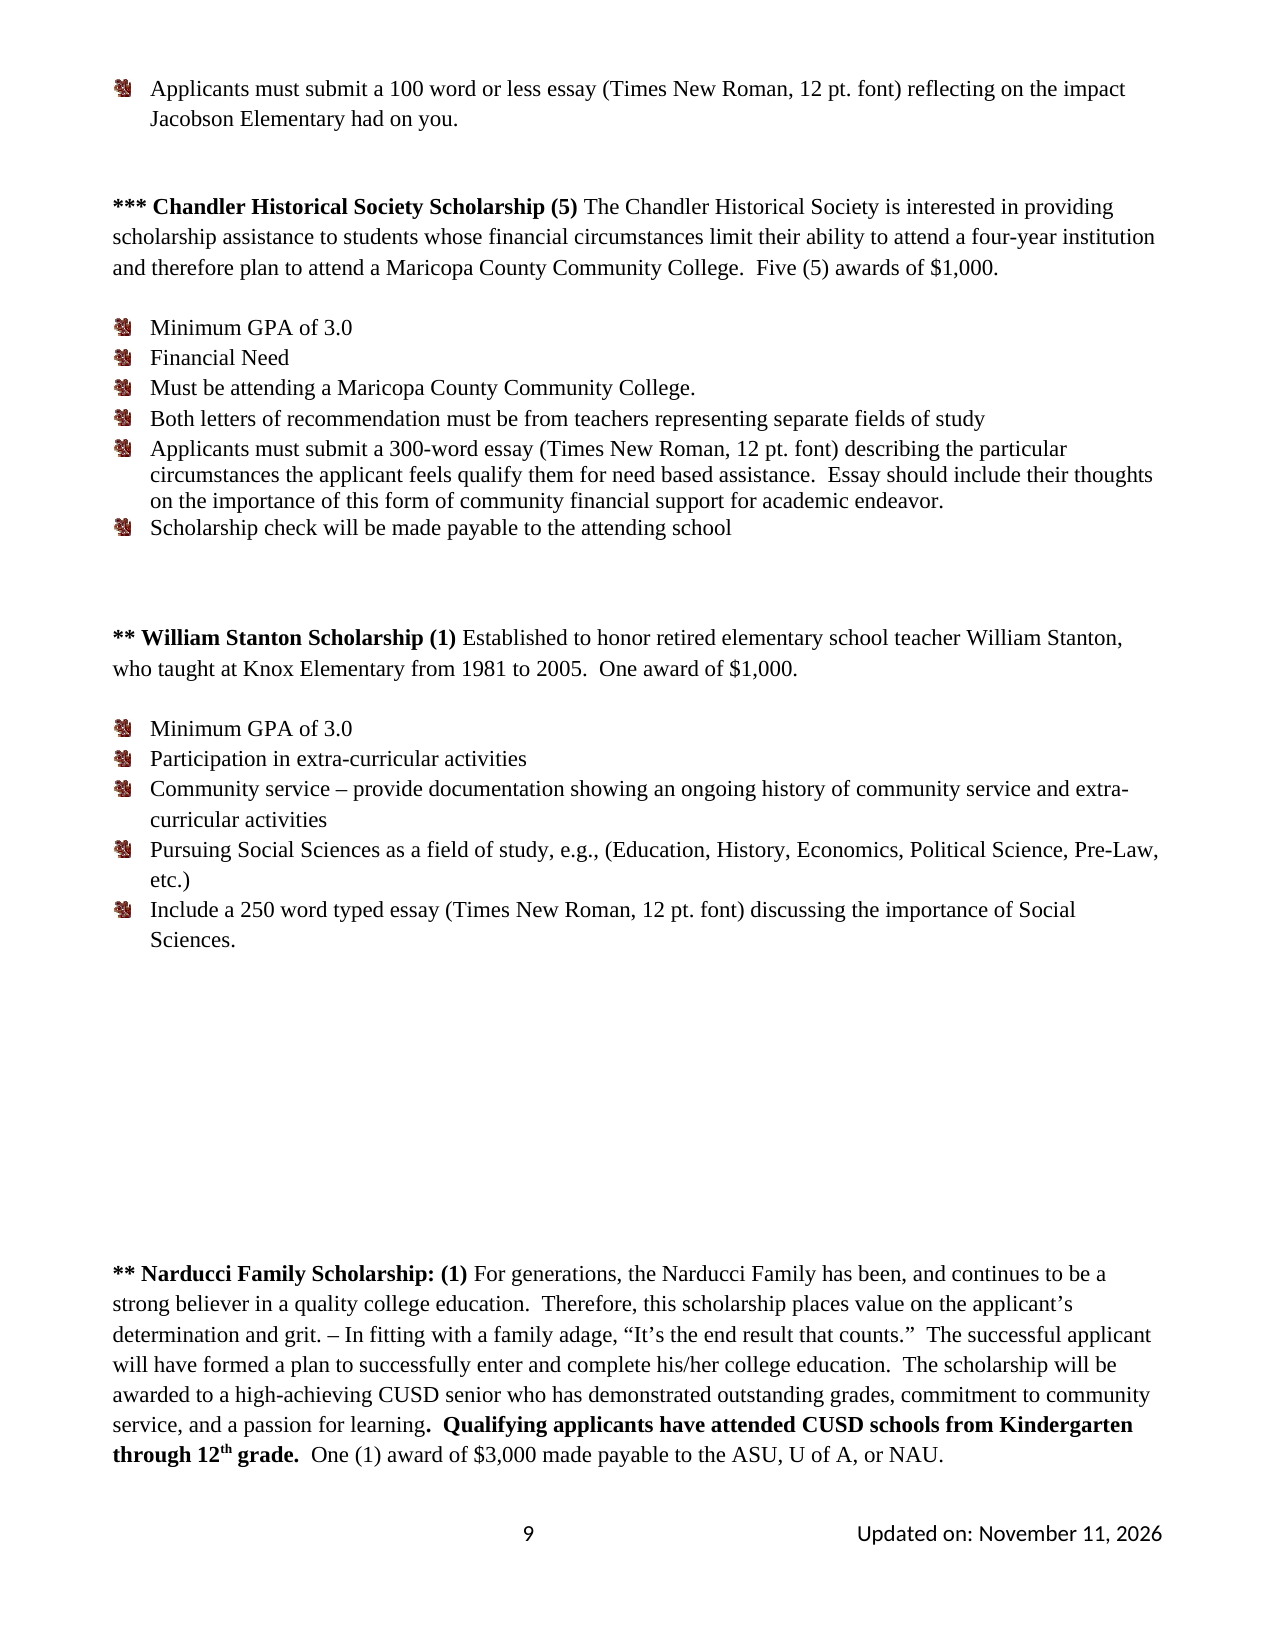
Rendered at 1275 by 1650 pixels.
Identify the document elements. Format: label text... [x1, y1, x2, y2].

list Scholarship check will be made payable to the attending school [112, 514, 1162, 540]
picture [113, 840, 131, 858]
picture [113, 79, 131, 97]
picture [113, 780, 131, 797]
picture [113, 518, 131, 536]
list Participation in extra-curricular activities [112, 745, 1162, 772]
text ** William Stanton Scholarship (1) Established to honor retired elementary school teacher William Stanton, who taught at Knox Elementary from 1981 to 2005. One award of $1,000. [112, 624, 1162, 681]
list Minimum GPA of 3.0 [112, 715, 1162, 741]
list Applicants must submit a 300-word essay (Times New Roman, 12 pt. font) describing the particular circumstances the applicant feels qualify them for need based assistance. Essay should include their thoughts on the importance of this form of community financial support for academic endeavor. [112, 435, 1162, 514]
list Applicants must submit a 100 word or less essay (Times New Roman, 12 pt. font) reflecting on the impact Jacobson Elementary had on you. [112, 75, 1162, 132]
picture [113, 349, 131, 366]
picture [113, 318, 131, 336]
list Pursuing Social Sciences as a field of study, e.g., (Education, History, Economics, Political Science, Pre-Law, etc.) [112, 836, 1162, 892]
text *** Chandler Historical Society Scholarship (5) The Chandler Historical Society is interested in providing scholarship assistance to students whose financial circumstances limit their ability to attend a four-year institution and therefore plan to attend a Maricopa County Community College. Five (5) awards of $1,000. [112, 193, 1162, 280]
picture [113, 439, 131, 457]
list Financial Need [112, 344, 1162, 371]
list Minimum GPA of 3.0 [112, 314, 1162, 340]
list Include a 250 word typed essay (Times New Roman, 12 pt. font) discussing the importance of Social Sciences. [112, 896, 1162, 953]
picture [113, 750, 131, 767]
picture [113, 379, 131, 396]
list Both letters of recommendation must be from teachers representing separate fields of study [112, 405, 1162, 431]
text ** Narducci Family Scholarship: (1) For generations, the Narducci Family has been, and continues to be a strong believer in a quality college education. Therefore, this scholarship places value on the applicant’s determination and grit. – In fitting with a family adage, “It’s the end result that counts.” The successful applicant will have formed a plan to successfully enter and complete his/her college education. The scholarship will be awarded to a high-achieving CUSD senior who has demonstrated outstanding grades, commitment to community service, and a passion for learning. Qualifying applicants have attended CUSD schools from Kindergarten through 12th grade. One (1) award of $3,000 made payable to the ASU, U of A, or NAU. [112, 1260, 1162, 1468]
picture [113, 719, 131, 737]
picture [113, 901, 131, 918]
picture [113, 409, 131, 426]
list Community service – provide documentation showing an ongoing history of community service and extra-curricular activities [112, 775, 1162, 832]
list Must be attending a Maricopa County Community College. [112, 374, 1162, 401]
